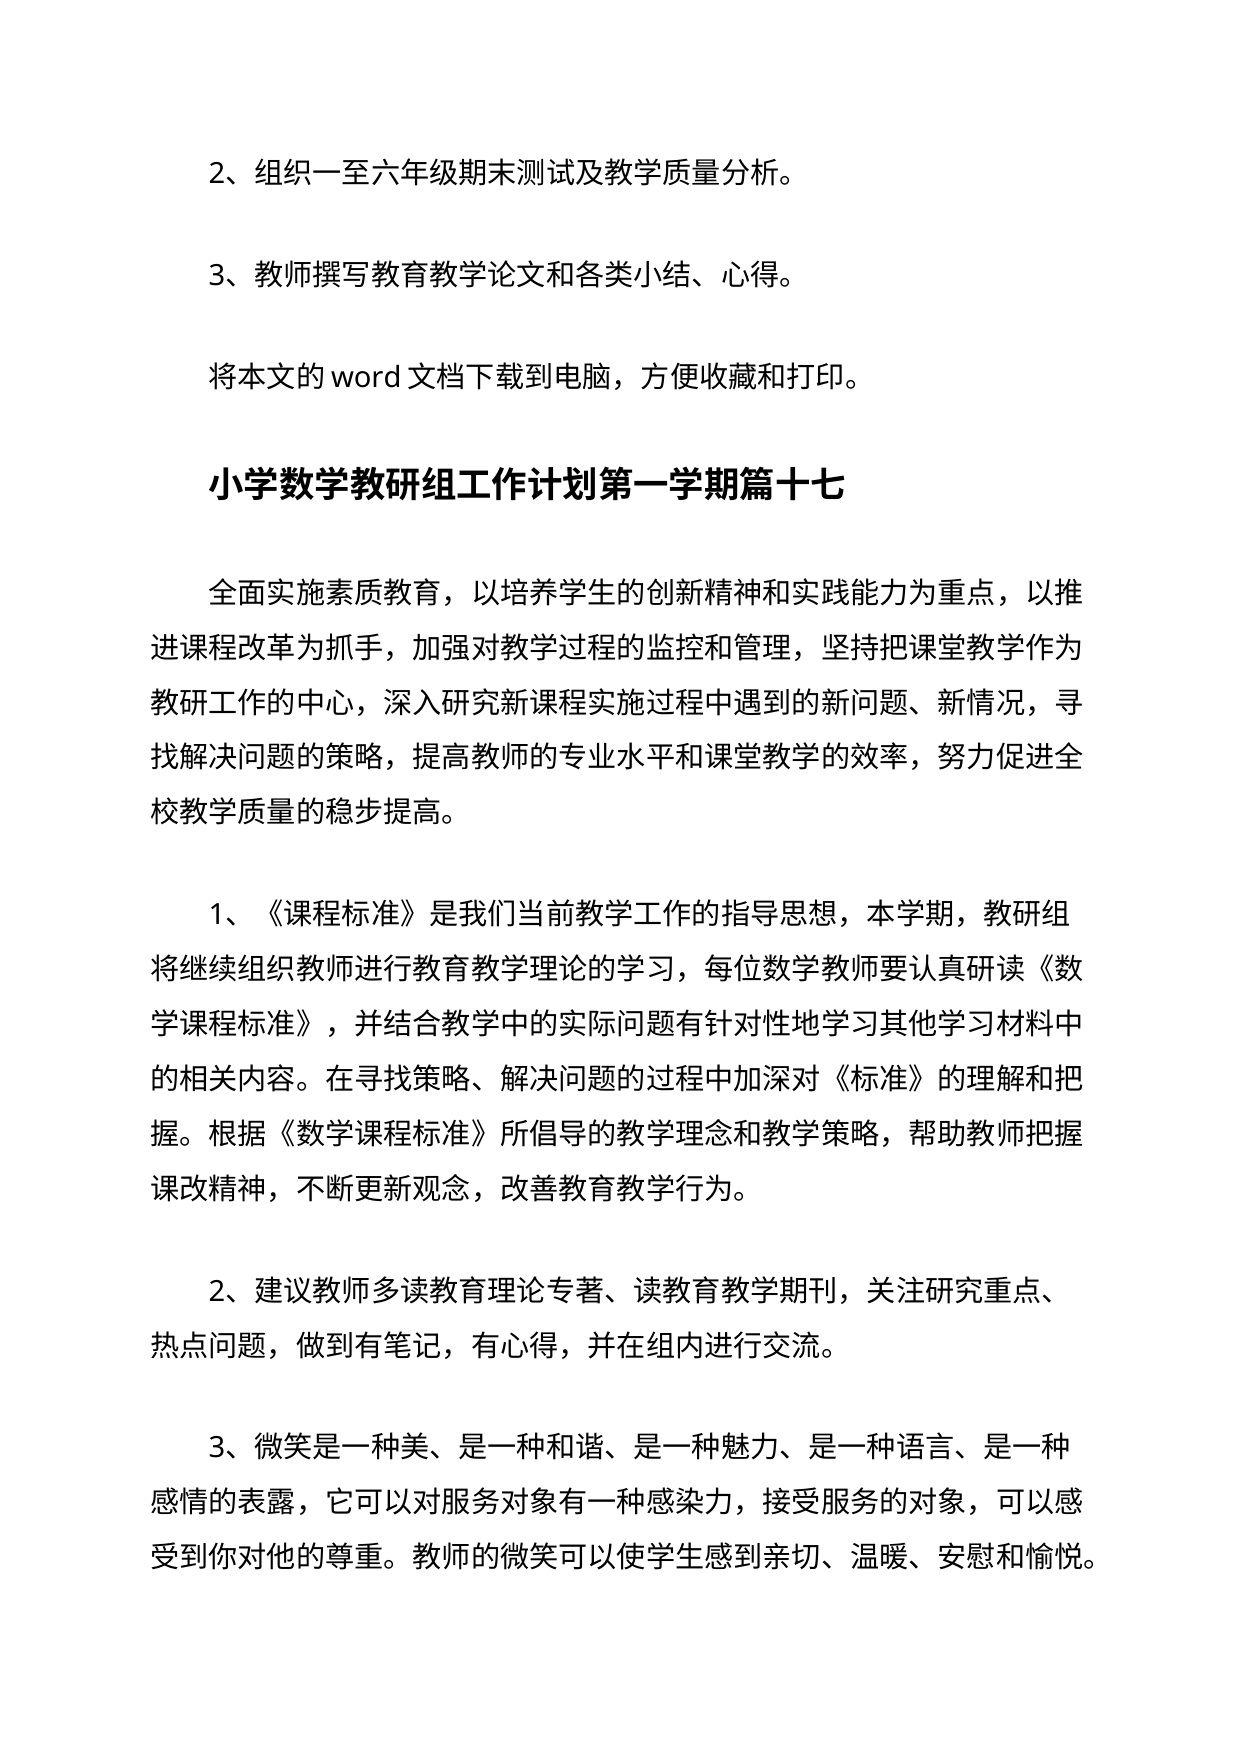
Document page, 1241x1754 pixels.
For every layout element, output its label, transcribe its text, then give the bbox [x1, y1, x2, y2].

text 2、组织一至六年级期末测试及教学质量分析。 [150, 150, 1090, 192]
text 1、《课程标准》是我们当前教学工作的指导思想，本学期，教研组将继续组织教师进行教育教学理论的学习，每位数学教师要认真研读《数学课程标准》，并结合教学中的实际问题有针对性地学习其他学习材料中的相关内容。在寻找策略、解决问题的过程中加深对《标准》的理解和把握。根据《数学课程标准》所倡导的教学理念和教学策略，帮助教师把握课改精神，不断更新观念，改善教育教学行为。 [150, 891, 1090, 1208]
text 3、教师撰写教育教学论文和各类小结、心得。 [150, 252, 1090, 294]
text 将本文的word文档下载到电脑，方便收藏和打印。 [150, 354, 1090, 396]
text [150, 1424, 1090, 1576]
text 小学数学教研组工作计划第一学期篇十七 [150, 456, 1090, 507]
text 2、建议教师多读教育理论专著、读教育教学期刊，关注研究重点、热点问题，做到有笔记，有心得，并在组内进行交流。 [150, 1267, 1090, 1364]
text 全面实施素质教育，以培养学生的创新精神和实践能力为重点，以推进课程改革为抓手，加强对教学过程的监控和管理，坚持把课堂教学作为教研工作的中心，深入研究新课程实施过程中遇到的新问题、新情况，寻找解决问题的策略，提高教师的专业水平和课堂教学的效率，努力促进全校教学质量的稳步提高。 [150, 569, 1090, 831]
